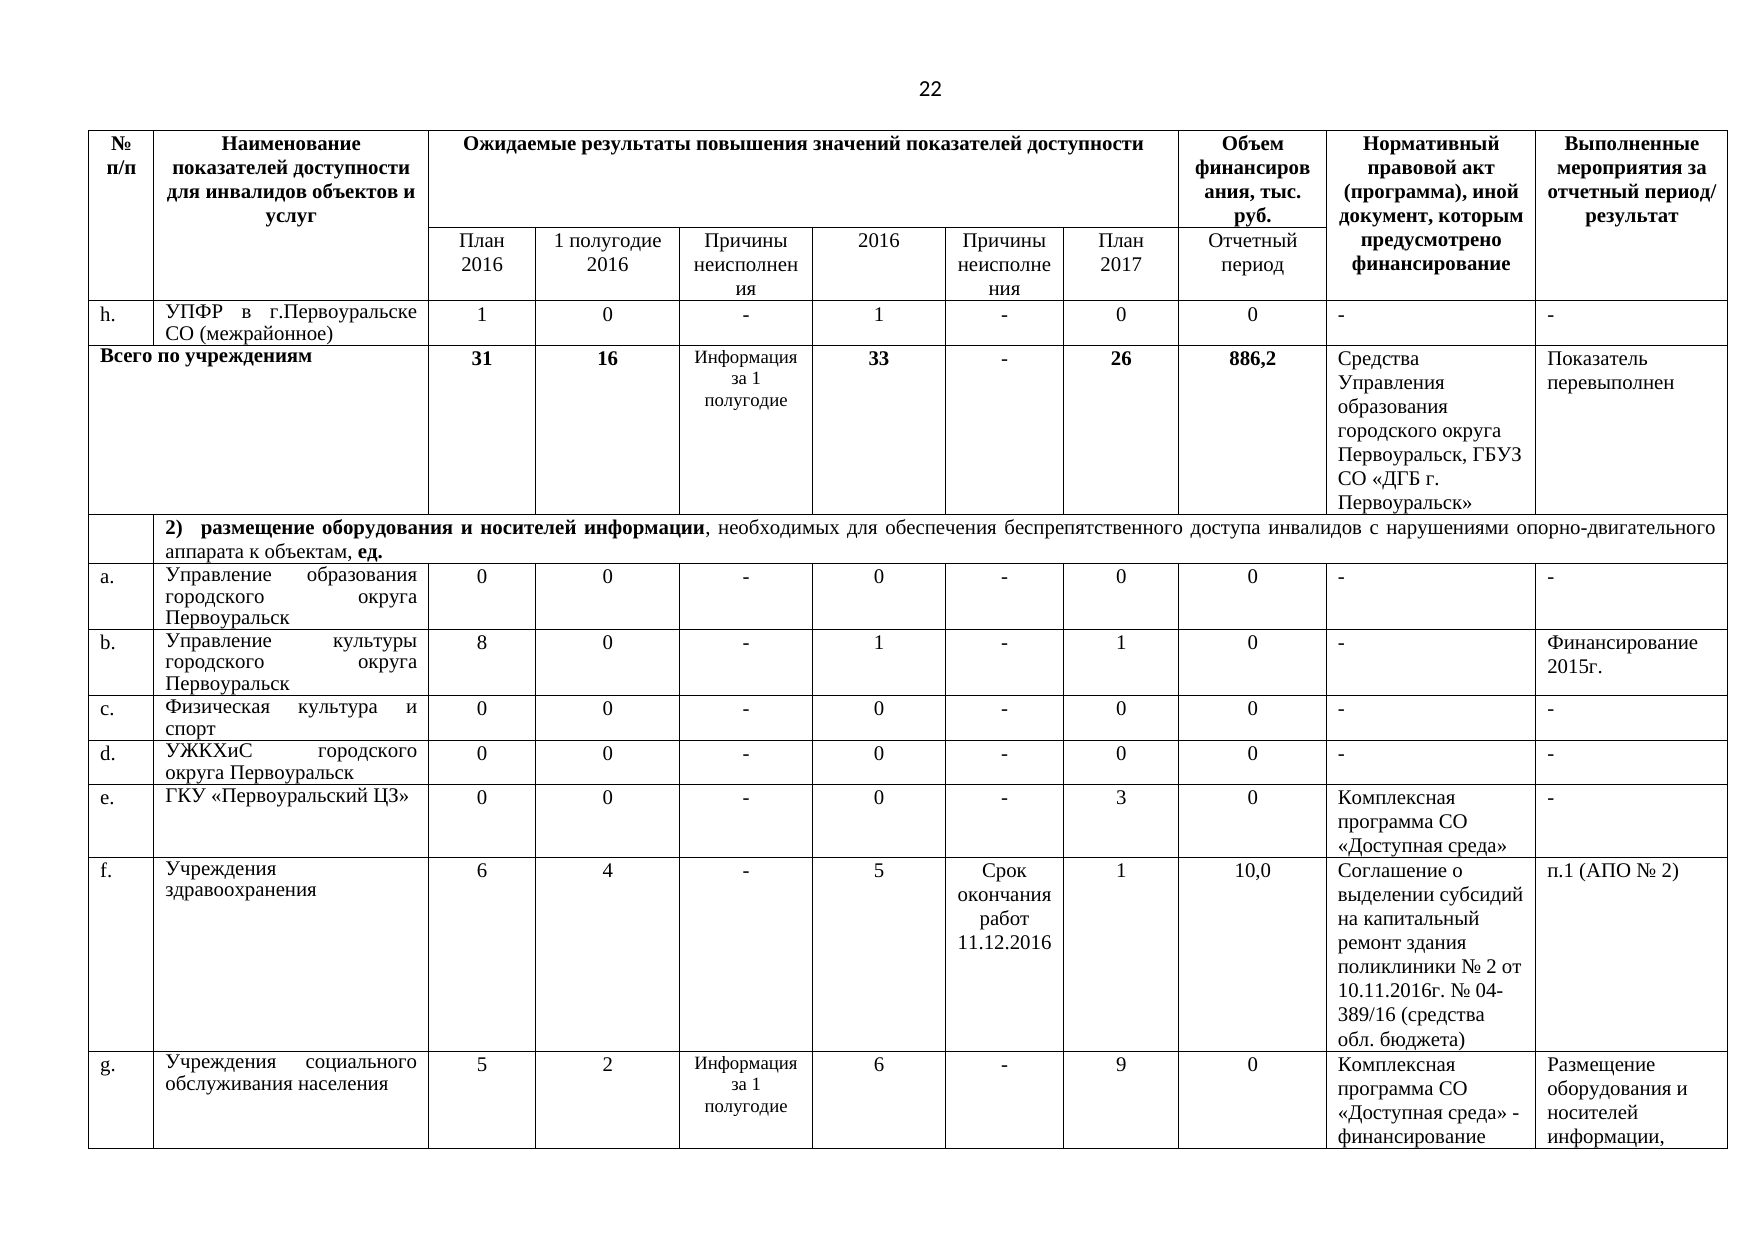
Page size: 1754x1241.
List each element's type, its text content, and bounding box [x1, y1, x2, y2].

table_cell Причины неисполнения [946, 228, 1063, 300]
table_cell - [946, 346, 1063, 514]
table_cell - [680, 785, 812, 857]
table_cell 8 [429, 630, 535, 695]
table_cell - [680, 564, 812, 629]
table_cell 0 [536, 741, 679, 784]
table_cell 0 [1179, 696, 1326, 739]
table_cell - [1536, 696, 1727, 739]
table_cell 16 [536, 346, 679, 514]
table_cell - [680, 858, 812, 1051]
table_cell План 2017 [1064, 228, 1178, 300]
table_cell 33 [813, 346, 945, 514]
table_cell 5 [813, 858, 945, 1051]
table_cell Информация за 1 полугодие [680, 1052, 812, 1148]
table_cell 0 [1179, 785, 1326, 857]
table_cell 26 [1064, 346, 1178, 514]
table_cell 2016 [813, 228, 945, 300]
table_cell [89, 515, 153, 563]
table_cell 0 [1179, 301, 1326, 345]
table_cell Соглашение о выделении субсидий на капитальный ремонт здания поликлиники № 2 от 10.11.2016г. № 04-389/16 (средства обл. бюджета) [1327, 858, 1535, 1051]
table_cell - [1327, 630, 1535, 695]
table_cell 5 [429, 1052, 535, 1148]
table_cell 6 [429, 858, 535, 1051]
table_cell [89, 696, 153, 739]
table_cell 0 [536, 696, 679, 739]
table_cell УПФР в г.Первоуральске СО (межрайонное) [154, 301, 428, 345]
table_cell - [946, 1052, 1063, 1148]
table_cell Всего по учреждениям [89, 346, 428, 514]
table_cell [89, 785, 153, 857]
table_cell - [946, 696, 1063, 739]
table_cell п.1 (АПО № 2) [1536, 858, 1727, 1051]
table_cell 1 [1064, 858, 1178, 1051]
table_cell - [1327, 564, 1535, 629]
table_cell 10,0 [1179, 858, 1326, 1051]
table_cell 1 [813, 630, 945, 695]
table_cell - [1536, 564, 1727, 629]
table_cell [89, 301, 153, 345]
table_header Объем финансирования, тыс. руб. [1179, 131, 1326, 227]
table_cell [89, 1052, 153, 1148]
table_cell 0 [429, 741, 535, 784]
table_cell [89, 741, 153, 784]
table_cell - [680, 741, 812, 784]
table_cell - [946, 301, 1063, 345]
table_cell 0 [1064, 301, 1178, 345]
table_cell Комплексная программа СО «Доступная среда» - финансирование 2015г. [1327, 1052, 1535, 1148]
table_cell Учреждения социального обслуживания населения [154, 1052, 428, 1148]
table_cell 0 [1179, 564, 1326, 629]
table_header Наименование показателей доступности для инвалидов объектов и услуг [154, 131, 428, 300]
table_cell 1 полугодие 2016 [536, 228, 679, 300]
table_cell - [1327, 741, 1535, 784]
table_cell [89, 858, 153, 1051]
table_cell - [1536, 741, 1727, 784]
table_cell 0 [429, 564, 535, 629]
table_cell Отчетный период [1179, 228, 1326, 300]
table_cell 0 [429, 696, 535, 739]
table_cell Показатель перевыполнен [1536, 346, 1727, 514]
table_header Выполненные мероприятия за отчетный период/ результат [1536, 131, 1727, 300]
table_cell 0 [813, 785, 945, 857]
table_cell 2 [536, 1052, 679, 1148]
table_cell - [946, 785, 1063, 857]
table_cell - [1536, 785, 1727, 857]
table_header № п/п [89, 131, 153, 300]
table_cell 3 [1064, 785, 1178, 857]
table_cell Информация за 1 полугодие [680, 346, 812, 514]
table_header Ожидаемые результаты повышения значений показателей доступности [429, 131, 1178, 227]
table_cell УЖКХиС городского округа Первоуральск [154, 741, 428, 784]
table_cell - [680, 696, 812, 739]
table_cell размещение оборудования и носителей информации, необходимых для обеспечения беспрепятственного доступа инвалидов с нарушениями опорно-двигательного аппарата к объектам, ед. [154, 515, 1727, 563]
table_cell 9 [1064, 1052, 1178, 1148]
table_cell 0 [1179, 1052, 1326, 1148]
table_cell Средства Управления образования городского округа Первоуральск, ГБУЗ СО «ДГБ г. Первоуральск» [1327, 346, 1535, 514]
table_cell - [946, 564, 1063, 629]
table_cell 0 [1064, 696, 1178, 739]
table_cell Управление образования городского округа Первоуральск [154, 564, 428, 629]
table_cell Срок окончания работ 11.12.2016 [946, 858, 1063, 1051]
table_cell - [1327, 301, 1535, 345]
table_cell 0 [813, 564, 945, 629]
table_cell 1 [813, 301, 945, 345]
table_cell ГКУ «Первоуральский ЦЗ» [154, 785, 428, 857]
table_cell Комплексная программа СО «Доступная среда» [1327, 785, 1535, 857]
table_cell [89, 630, 153, 695]
table_cell 0 [536, 630, 679, 695]
table_header Нормативный правовой акт (программа), иной документ, которым предусмотрено финансирование [1327, 131, 1535, 300]
table_cell Управление культуры городского округа Первоуральск [154, 630, 428, 695]
table_cell 4 [536, 858, 679, 1051]
table_cell Физическая культура и спорт [154, 696, 428, 739]
table_cell 1 [1064, 630, 1178, 695]
table_cell 6 [813, 1052, 945, 1148]
table_cell 0 [536, 564, 679, 629]
table_cell [89, 564, 153, 629]
table_cell 0 [536, 785, 679, 857]
table_cell - [946, 630, 1063, 695]
table_cell План 2016 [429, 228, 535, 300]
table_cell - [680, 301, 812, 345]
table_cell 1 [429, 301, 535, 345]
table_cell 886,2 [1179, 346, 1326, 514]
table_cell 0 [1179, 630, 1326, 695]
table_cell - [1536, 301, 1727, 345]
table_cell Причины неисполнения [680, 228, 812, 300]
table_cell Учреждения здравоохранения [154, 858, 428, 1051]
table_cell 0 [813, 741, 945, 784]
table_cell 0 [813, 696, 945, 739]
table_cell - [946, 741, 1063, 784]
table_cell 0 [429, 785, 535, 857]
table_cell - [1327, 696, 1535, 739]
table_cell 0 [536, 301, 679, 345]
table_cell 0 [1064, 564, 1178, 629]
table_cell 0 [1179, 741, 1326, 784]
table_cell Финансирование 2015г. [1536, 630, 1727, 695]
table_cell - [680, 630, 812, 695]
table_cell 31 [429, 346, 535, 514]
table_cell 0 [1064, 741, 1178, 784]
